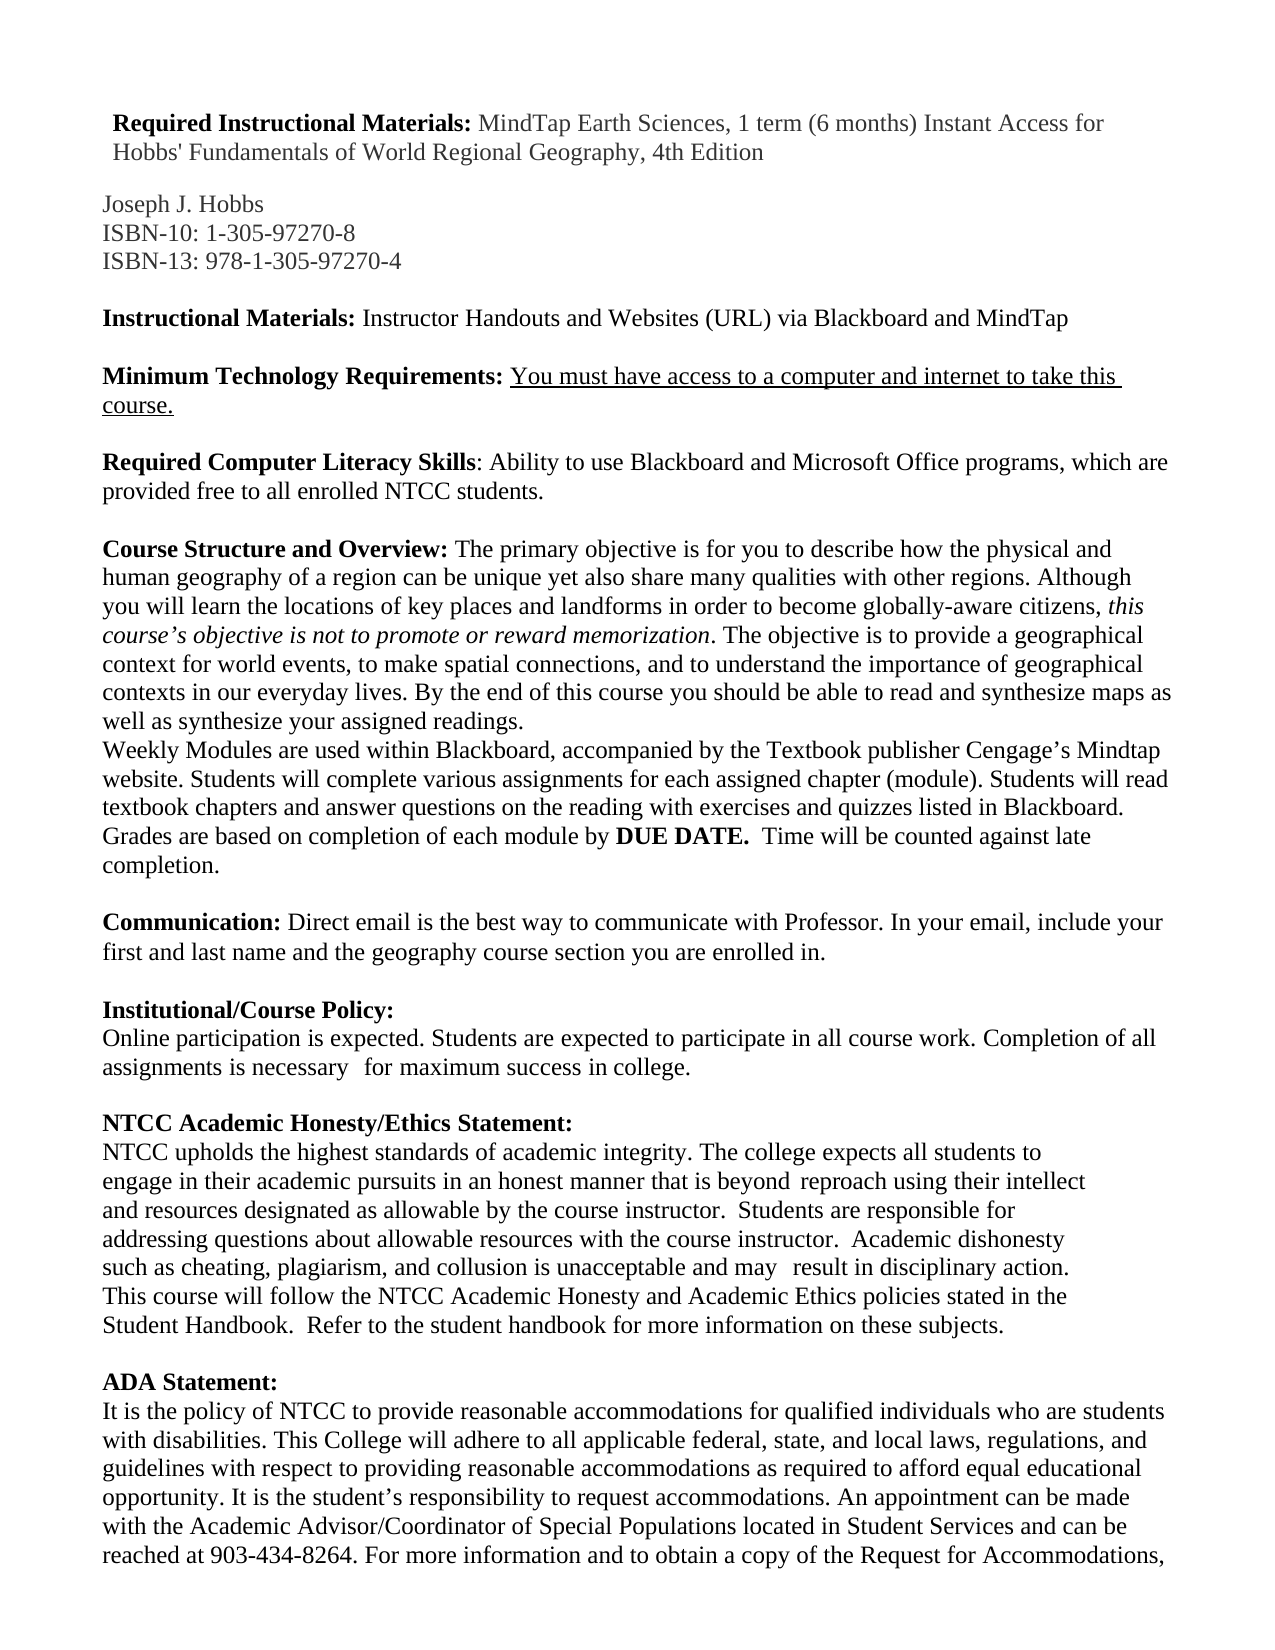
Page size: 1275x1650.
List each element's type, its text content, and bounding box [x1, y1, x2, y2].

subtitle Minimum Technology Requirements: You must have access to a computer and internet to take this course. [102, 361, 1173, 419]
text NTCC upholds the highest standards of academic integrity. The college expects all students to engage in their academic pursuits in an honest manner that is beyond reproach using their intellect and resources designated as allowable by the course instructor. Students are responsible for addressing questions about allowable resources with the course instructor. Academic dishonesty such as cheating, plagiarism, and collusion is unacceptable and may result in disciplinary action. This course will follow the NTCC Academic Honesty and Academic Ethics policies stated in the Student Handbook. Refer to the student handbook for more information on these subjects. [102, 1137, 1098, 1339]
text Required Computer Literacy Skills: Ability to use Blackboard and Microsoft Office programs, which are provided free to all enrolled NTCC students. [102, 447, 1173, 505]
subtitle Communication: Direct email is the best way to communicate with Professor. In your email, include your first and last name and the geography course section you are enrolled in. [102, 907, 1173, 966]
subtitle NTCC Academic Honesty/Ethics Statement: [102, 1109, 1173, 1137]
text Joseph J. Hobbs ISBN-10: 1-305-97270-8 ISBN-13: 978-1-305-97270-4 [264, 189, 1173, 275]
subtitle Weekly Modules are used within Blackboard, accompanied by the Textbook publisher Cengage’s Mindtap website. Students will complete various assignments for each assigned chapter (module). Students will read textbook chapters and answer questions on the reading with exercises and quizzes listed in Blackboard. [102, 735, 1173, 821]
text Instructional Materials: Instructor Handouts and Websites (URL) via Blackboard and MindTap [102, 304, 1173, 332]
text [102, 1396, 1172, 1568]
subtitle ADA Statement: [102, 1367, 1173, 1396]
subtitle Grades are based on completion of each module by DUE DATE. Time will be counted against late completion. [102, 821, 1173, 879]
text Online participation is expected. Students are expected to participate in all course work. Completion of all assignments is necessary for maximum success in college. [102, 1023, 1156, 1080]
text Course Structure and Overview: The primary objective is for you to describe how the physical and human geography of a region can be unique yet also share many qualities with other regions. Although you will learn the locations of key places and landforms in order to become globally-aware citizens, this course’s objective is not to promote or reward memorization. The objective is to provide a geographical context for world events, to make spatial connections, and to understand the importance of geographical contexts in our everyday lives. By the end of this course you should be able to read and synthesize maps as well as synthesize your assigned readings. [102, 534, 1173, 735]
subtitle Institutional/Course Policy: [102, 995, 1173, 1023]
subtitle Required Instructional Materials: MindTap Earth Sciences, 1 term (6 months) Instant Access for Hobbs' Fundamentals of World Regional Geography, 4th Edition [112, 108, 1173, 166]
